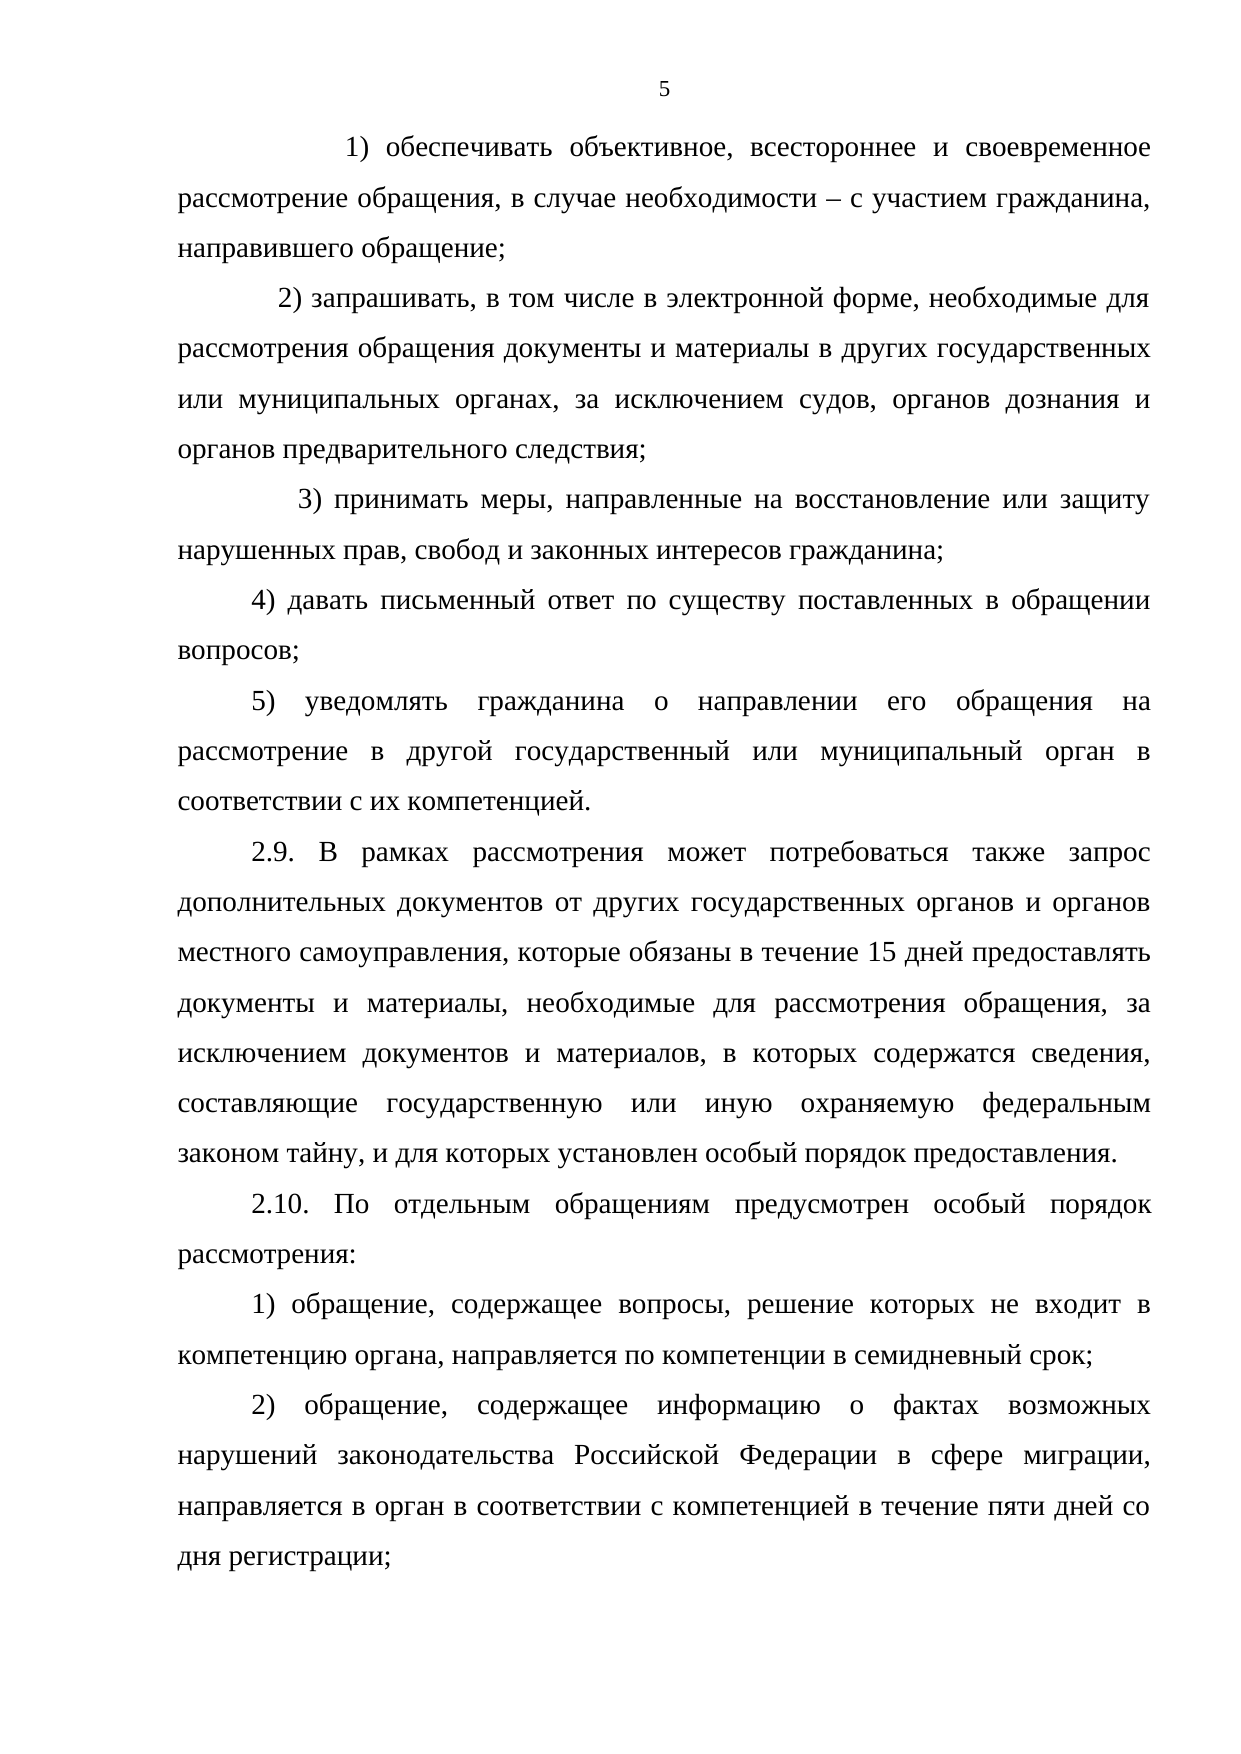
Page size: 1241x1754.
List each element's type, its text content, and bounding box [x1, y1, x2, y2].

text 2.10. По отдельным обращениям предусмотрен особый порядок рассмотрения: [177, 1186, 1152, 1270]
text 1) обращение, содержащее вопросы, решение которых не входит в компетенцию органа, направляется по компетенции в семидневный срок; [177, 1287, 1152, 1370]
text 4) давать письменный ответ по существу поставленных в обращении вопросов; [177, 582, 1152, 666]
text 2) запрашивать, в том числе в электронной форме, необходимые для рассмотрения обращения документы и материалы в других государственных или муниципальных органах, за исключением судов, органов дознания и органов предварительного следствия; [177, 280, 1152, 465]
text 1) обеспечивать объективное, всестороннее и своевременное рассмотрение обращения, в случае необходимости – с участием гражданина, направившего обращение; [177, 129, 1152, 263]
text 3) принимать меры, направленные на восстановление или защиту нарушенных прав, свобод и законных интересов гражданина; [177, 482, 1152, 565]
text 2) обращение, содержащее информацию о фактах возможных нарушений законодательства Российской Федерации в сфере миграции, направляется в орган в соответствии с компетенцией в течение пяти дней со дня регистрации; [177, 1387, 1152, 1572]
text 2.9. В рамках рассмотрения может потребоваться также запрос дополнительных документов от других государственных органов и органов местного самоуправления, которые обязаны в течение 15 дней предоставлять документы и материалы, необходимые для рассмотрения обращения, за исключением документов и материалов, в которых содержатся сведения, составляющие государственную или иную охраняемую федеральным законом тайну, и для которых установлен особый порядок предоставления. [177, 834, 1152, 1169]
text 5) уведомлять гражданина о направлении его обращения на рассмотрение в другой государственный или муниципальный орган в соответствии с их компетенцией. [177, 683, 1152, 817]
